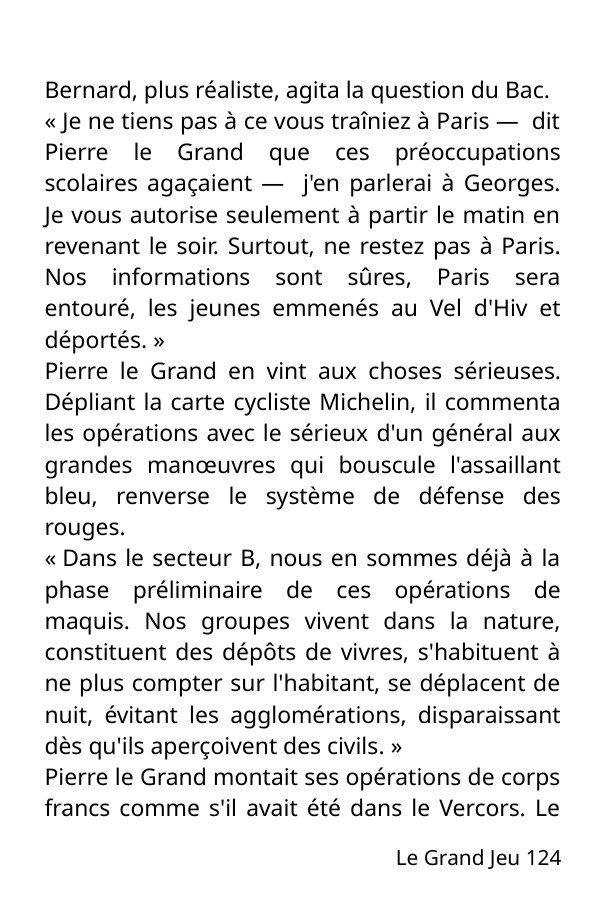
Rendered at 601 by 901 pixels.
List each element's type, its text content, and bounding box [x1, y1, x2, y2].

text « Je ne tiens pas à ce vous traîniez à Paris — dit Pierre le Grand que ces préoccupations scolaires agaçaient — j'en parlerai à Georges. Je vous autorise seulement à partir le matin en revenant le soir. Surtout, ne restez pas à Paris. Nos informations sont sûres, Paris sera entouré, les jeunes emmenés au Vel d'Hiv et déportés. » [44, 105, 561, 355]
text « Dans le secteur B, nous en sommes déjà à la phase préliminaire de ces opérations de maquis. Nos groupes vivent dans la nature, constituent des dépôts de vivres, s'habituent à ne plus compter sur l'habitant, se déplacent de nuit, évitant les agglomérations, disparaissant dès qu'ils aperçoivent des civils. » [44, 542, 561, 761]
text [44, 74, 561, 105]
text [44, 761, 561, 824]
text Pierre le Grand en vint aux choses sérieuses. Dépliant la carte cycliste Michelin, il commenta les opérations avec le sérieux d'un général aux grandes manœuvres qui bouscule l'assaillant bleu, renverse le système de défense des rouges. [44, 355, 561, 542]
